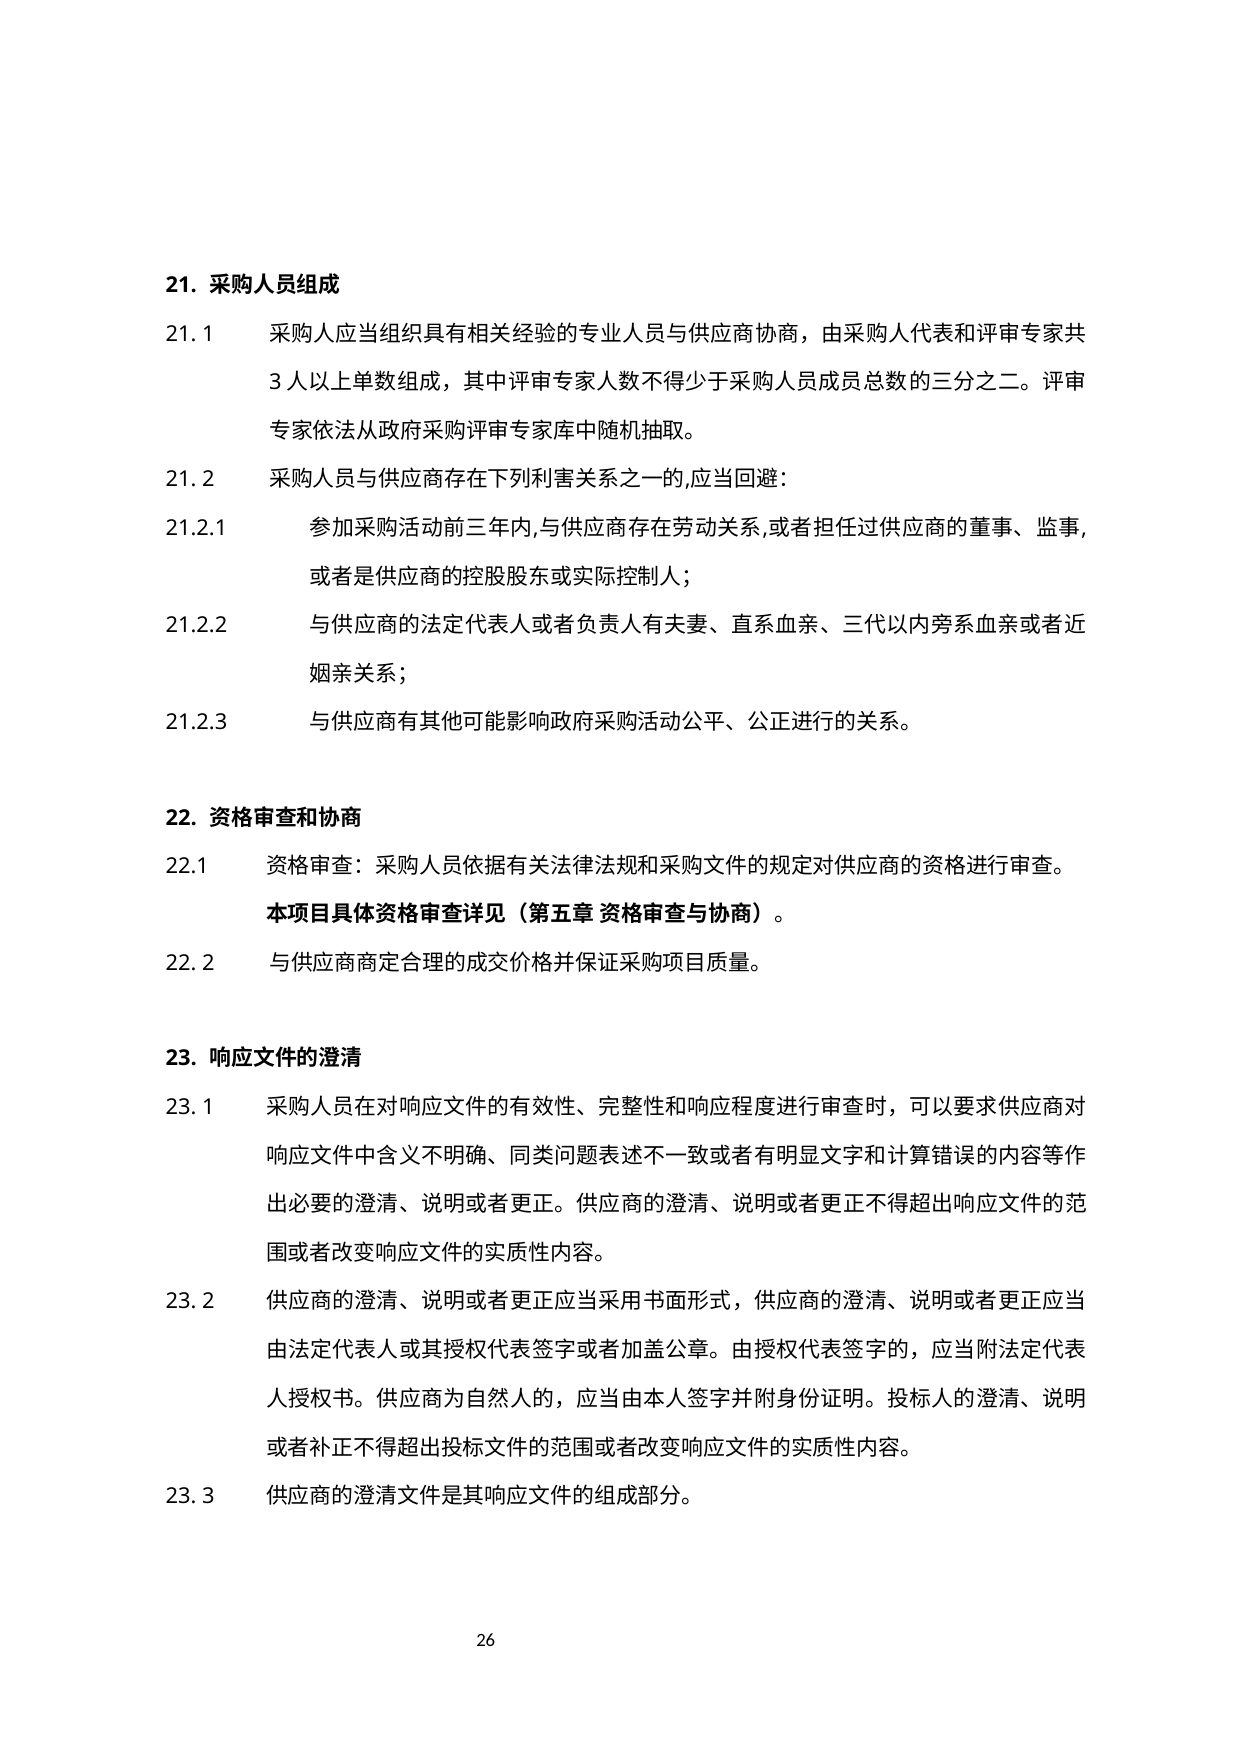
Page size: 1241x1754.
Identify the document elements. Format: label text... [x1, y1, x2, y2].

list 采购人员组成 [165, 267, 1087, 299]
list 本项目具体资格审查详见（第五章 资格审查与协商）。 [266, 896, 1087, 928]
list 采购人员在对响应文件的有效性、完整性和响应程度进行审查时，可以要求供应商对响应文件中含义不明确、同类问题表述不一致或者有明显文字和计算错误的内容等作出必要的澄清、说明或者更正。供应商的澄清、说明或者更正不得超出响应文件的范围或者改变响应文件的实质性内容。 [165, 1088, 1087, 1267]
list 资格审查和协商 [165, 799, 1087, 832]
list 响应文件的澄清 [165, 1040, 1087, 1073]
list 与供应商商定合理的成交价格并保证采购项目质量。 [165, 944, 1087, 977]
list 参加采购活动前三年内,与供应商存在劳动关系,或者担任过供应商的董事、监事,或者是供应商的控股股东或实际控制人； [165, 509, 1087, 591]
list 与供应商有其他可能影响政府采购活动公平、公正进行的关系。 [165, 704, 1087, 736]
list 供应商的澄清、说明或者更正应当采用书面形式，供应商的澄清、说明或者更正应当由法定代表人或其授权代表签字或者加盖公章。由授权代表签字的，应当附法定代表人授权书。供应商为自然人的，应当由本人签字并附身份证明。投标人的澄清、说明或者补正不得超出投标文件的范围或者改变响应文件的实质性内容。 [165, 1283, 1087, 1462]
list 资格审查：采购人员依据有关法律法规和采购文件的规定对供应商的资格进行审查。 [165, 848, 1087, 880]
list 供应商的澄清文件是其响应文件的组成部分。 [165, 1478, 1087, 1510]
list 与供应商的法定代表人或者负责人有夫妻、直系血亲、三代以内旁系血亲或者近姻亲关系； [165, 607, 1087, 688]
list 采购人应当组织具有相关经验的专业人员与供应商协商，由采购人代表和评审专家共3人以上单数组成，其中评审专家人数不得少于采购人员成员总数的三分之二。评审专家依法从政府采购评审专家库中随机抽取。 [165, 315, 1087, 445]
list 采购人员与供应商存在下列利害关系之一的,应当回避： [165, 461, 1087, 494]
